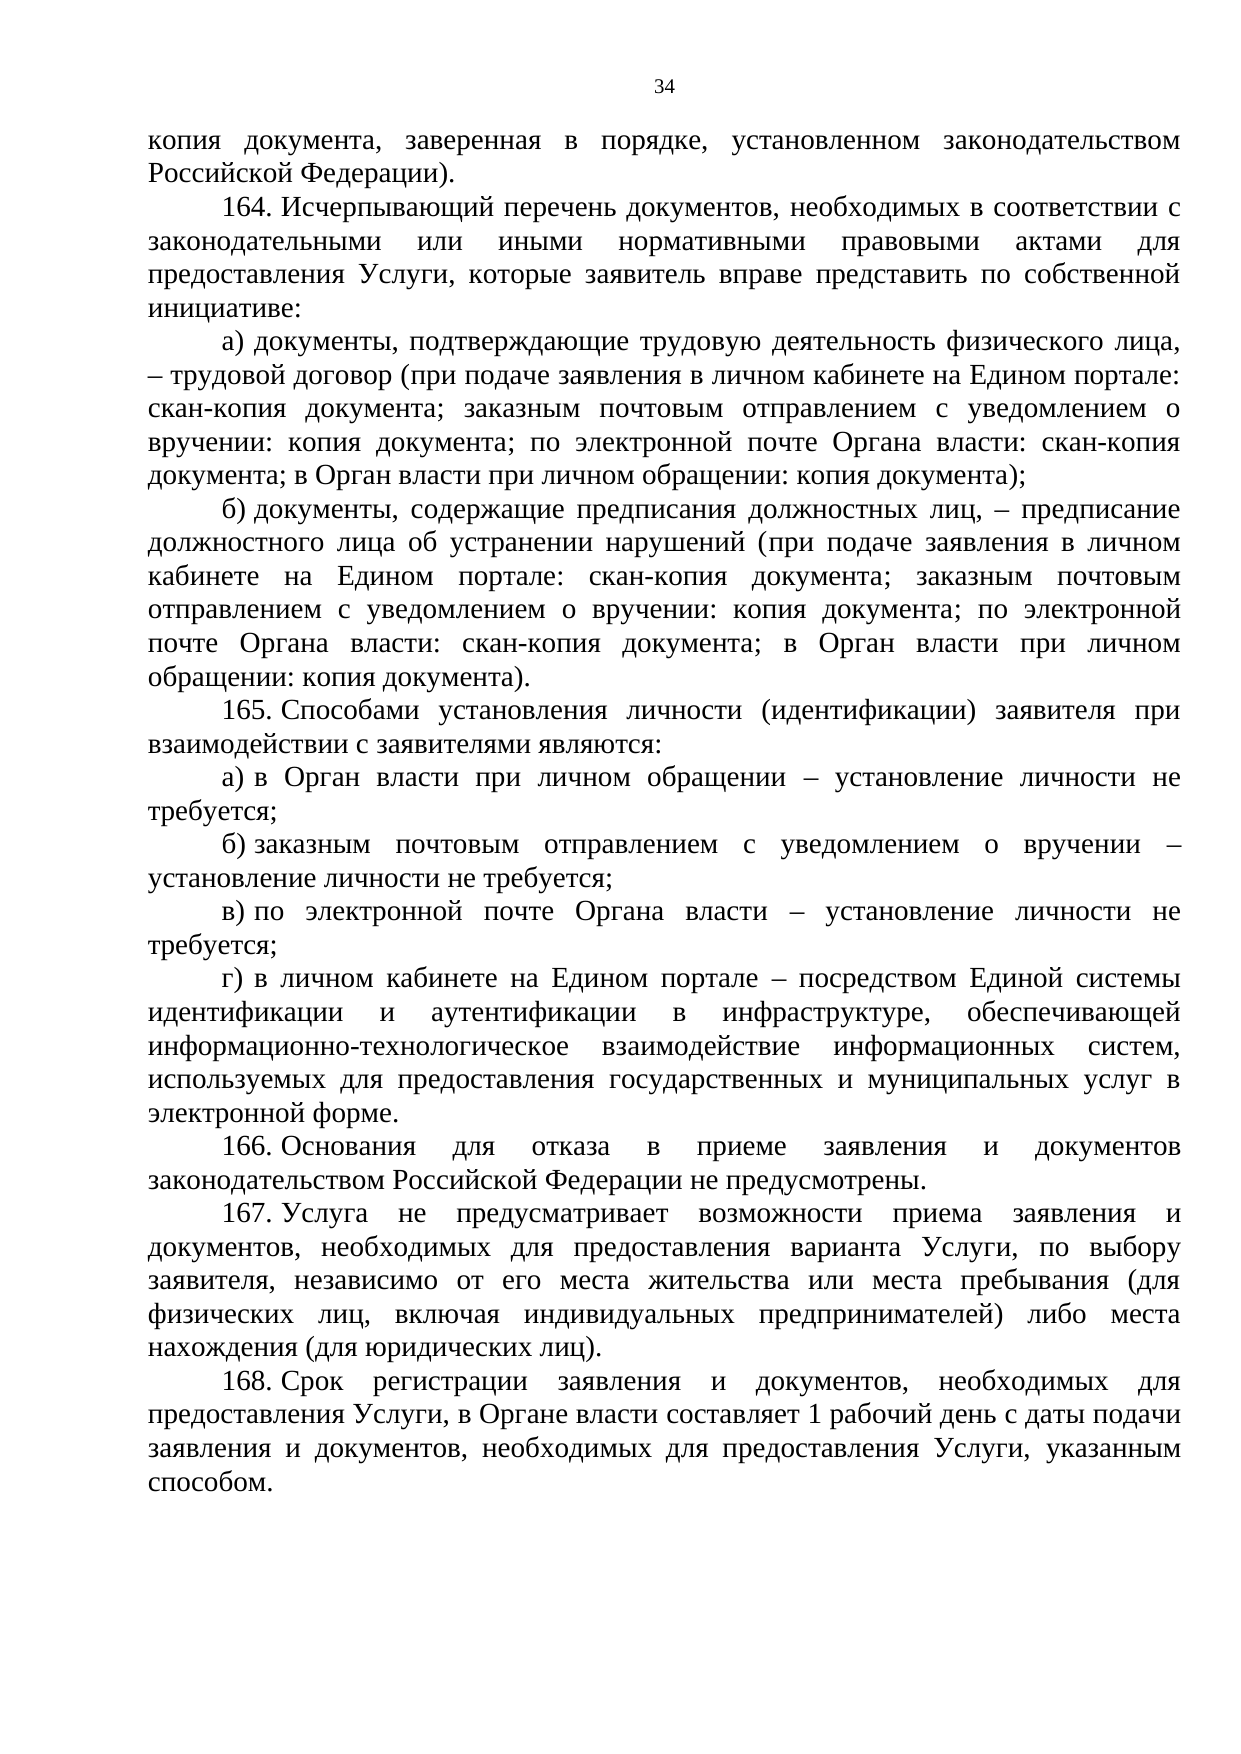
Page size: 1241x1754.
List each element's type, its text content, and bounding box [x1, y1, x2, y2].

list документы, содержащие предписания должностных лиц, – предписание должностного лица об устранении нарушений (при подаче заявления в личном кабинете на Едином портале: скан-копия документа; заказным почтовым отправлением с уведомлением о вручении: копия документа; по электронной почте Органа власти: скан-копия документа; в Орган власти при личном обращении: копия документа). [148, 491, 1181, 692]
list Срок регистрации заявления и документов, необходимых для предоставления Услуги, в Органе власти составляет 1 рабочий день с даты подачи заявления и документов, необходимых для предоставления Услуги, указанным способом. [148, 1363, 1181, 1497]
list в личном кабинете на Едином портале – посредством Единой системы идентификации и аутентификации в инфраструктуре, обеспечивающей информационно-технологическое взаимодействие информационных систем, используемых для предоставления государственных и муниципальных услуг в электронной форме. [148, 961, 1181, 1128]
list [148, 122, 1181, 189]
list Основания для отказа в приеме заявления и документов законодательством Российской Федерации не предусмотрены. [148, 1128, 1181, 1195]
list в Орган власти при личном обращении – установление личности не требуется; [148, 759, 1181, 826]
list заказным почтовым отправлением с уведомлением о вручении – установление личности не требуется; [148, 826, 1181, 893]
list Исчерпывающий перечень документов, необходимых в соответствии с законодательными или иными нормативными правовыми актами для предоставления Услуги, которые заявитель вправе представить по собственной инициативе: [148, 189, 1181, 323]
list Услуга не предусматривает возможности приема заявления и документов, необходимых для предоставления варианта Услуги, по выбору заявителя, независимо от его места жительства или места пребывания (для физических лиц, включая индивидуальных предпринимателей) либо места нахождения (для юридических лиц). [148, 1195, 1181, 1363]
list Способами установления личности (идентификации) заявителя при взаимодействии с заявителями являются: [148, 692, 1181, 759]
list по электронной почте Органа власти – установление личности не требуется; [148, 893, 1181, 961]
list документы, подтверждающие трудовую деятельность физического лица, – трудовой договор (при подаче заявления в личном кабинете на Едином портале: скан-копия документа; заказным почтовым отправлением с уведомлением о вручении: копия документа; по электронной почте Органа власти: скан-копия документа; в Орган власти при личном обращении: копия документа); [148, 323, 1181, 491]
